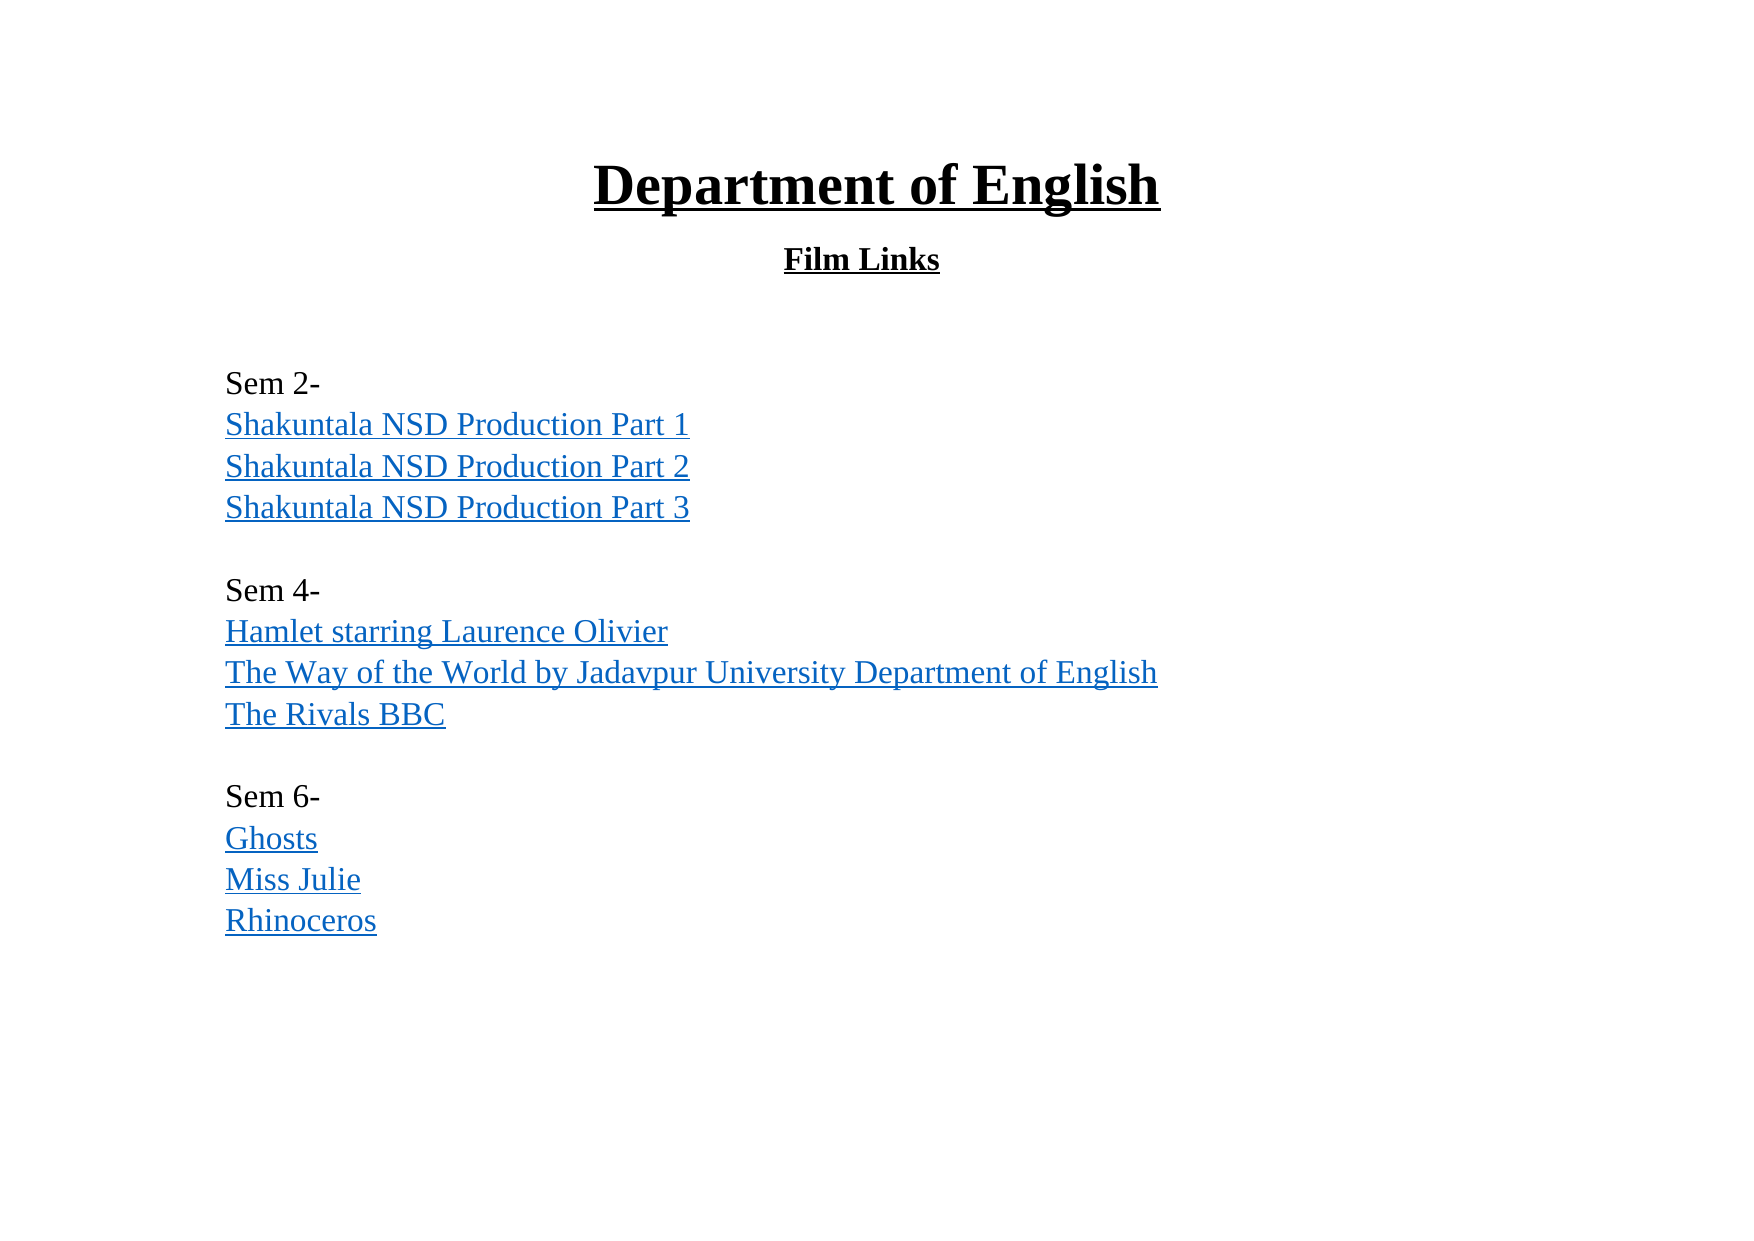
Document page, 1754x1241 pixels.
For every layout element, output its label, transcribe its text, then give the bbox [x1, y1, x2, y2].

list The Way of the World by Jadavpur University Department of English The Rivals BBC [225, 653, 1604, 732]
list Shakuntala NSD Production Part 3 [225, 487, 1604, 526]
list Hamlet starring Laurence Olivier [225, 611, 1604, 649]
list Ghosts [225, 818, 1604, 856]
list Shakuntala NSD Production Part 2 [225, 446, 1604, 484]
list Film Links [750, 239, 1604, 277]
list Rhinoceros [225, 901, 1604, 939]
list Sem 2- [225, 363, 1604, 401]
list Shakuntala NSD Production Part 1 [225, 404, 1604, 443]
text Department of English [150, 150, 1604, 217]
list Sem 6- [225, 777, 1604, 815]
list Miss Julie [225, 859, 1604, 898]
list Sem 4- [225, 570, 1604, 608]
